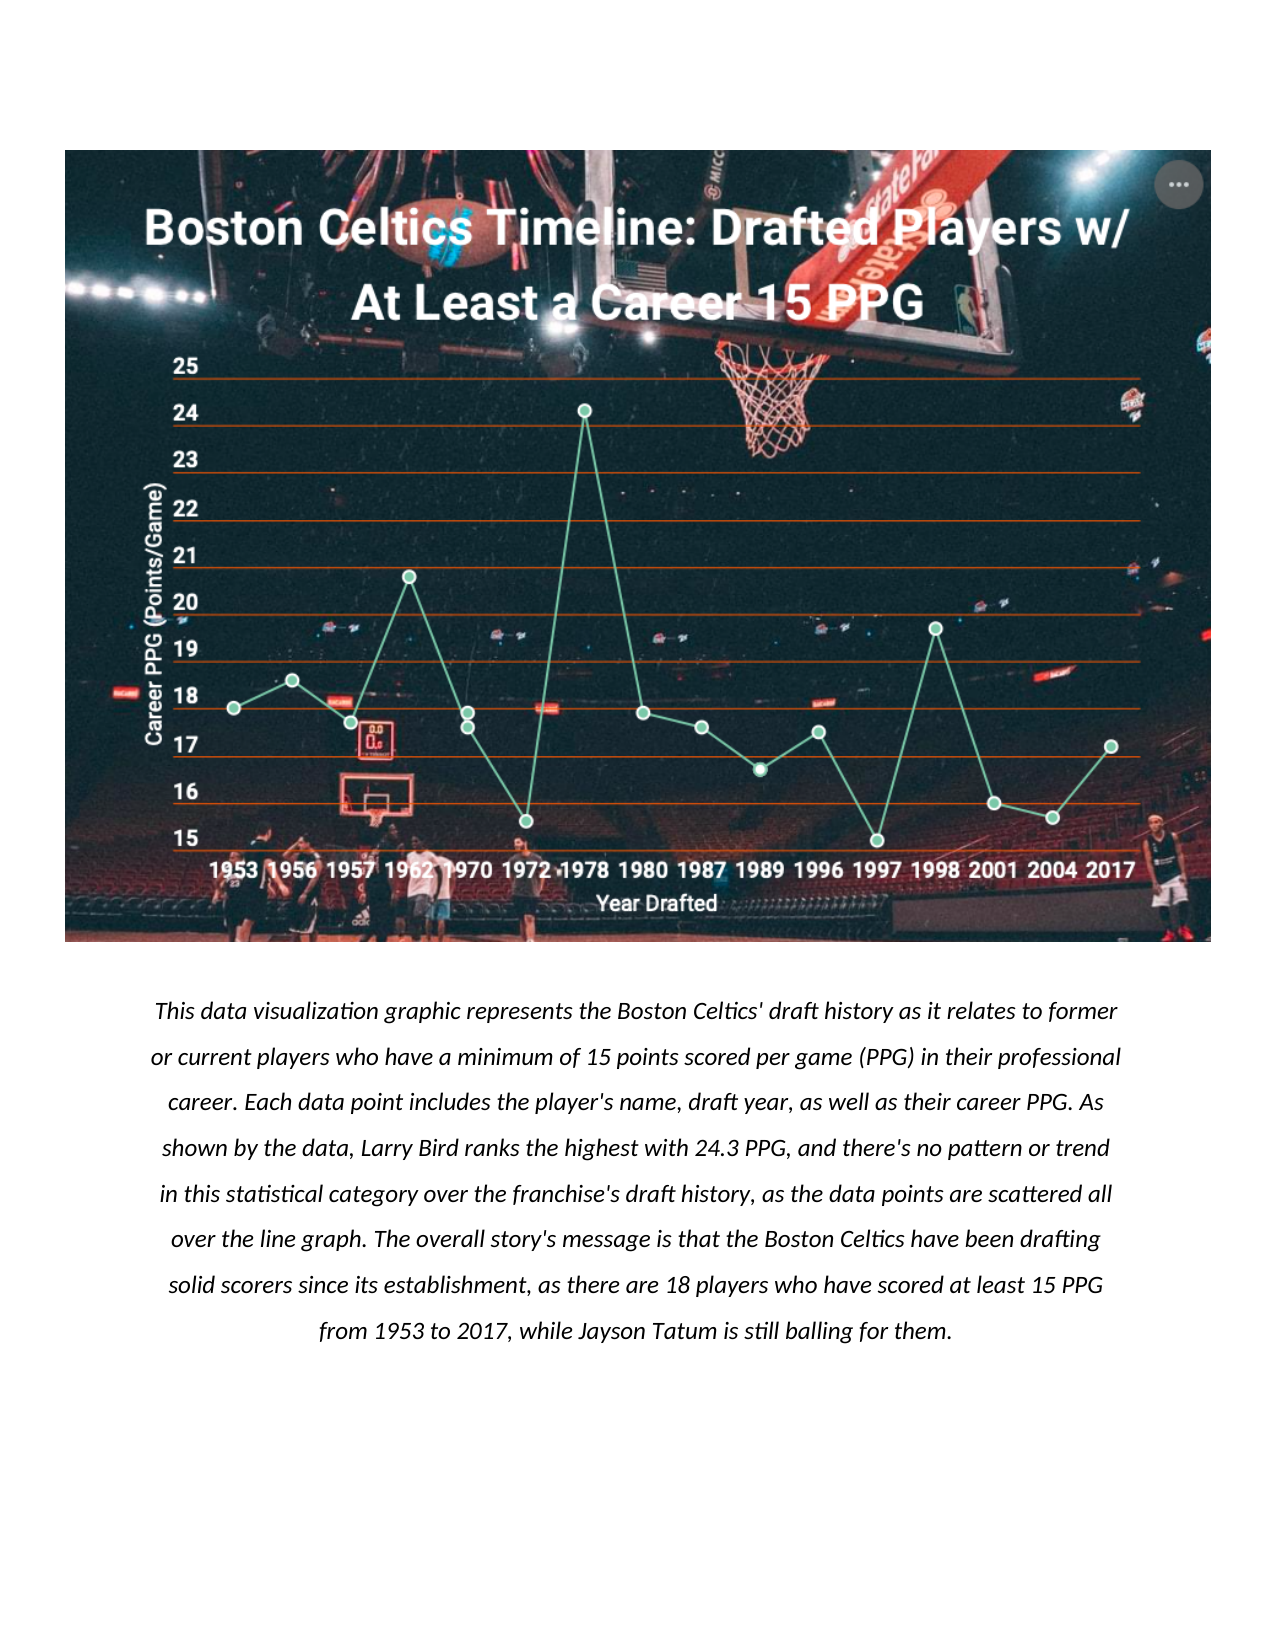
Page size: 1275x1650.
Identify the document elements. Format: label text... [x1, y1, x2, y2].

picture [65, 150, 1211, 942]
text This data visualization graphic represents the Boston Celtics' draft history as it relates to former or current players who have a minimum of 15 points scored per game (PPG) in their professional career. Each data point includes the player's name, draft year, as well as their career PPG. As shown by the data, Larry Bird ranks the highest with 24.3 PPG, and there's no pattern or trend in this statistical category over the franchise's draft history, as the data points are scattered all over the line graph. The overall story's message is that the Boston Celtics have been drafting solid scorers since its establishment, as there are 18 players who have scored at least 15 PPG from 1953 to 2017, while Jayson Tatum is still balling for them. [150, 995, 1125, 1346]
